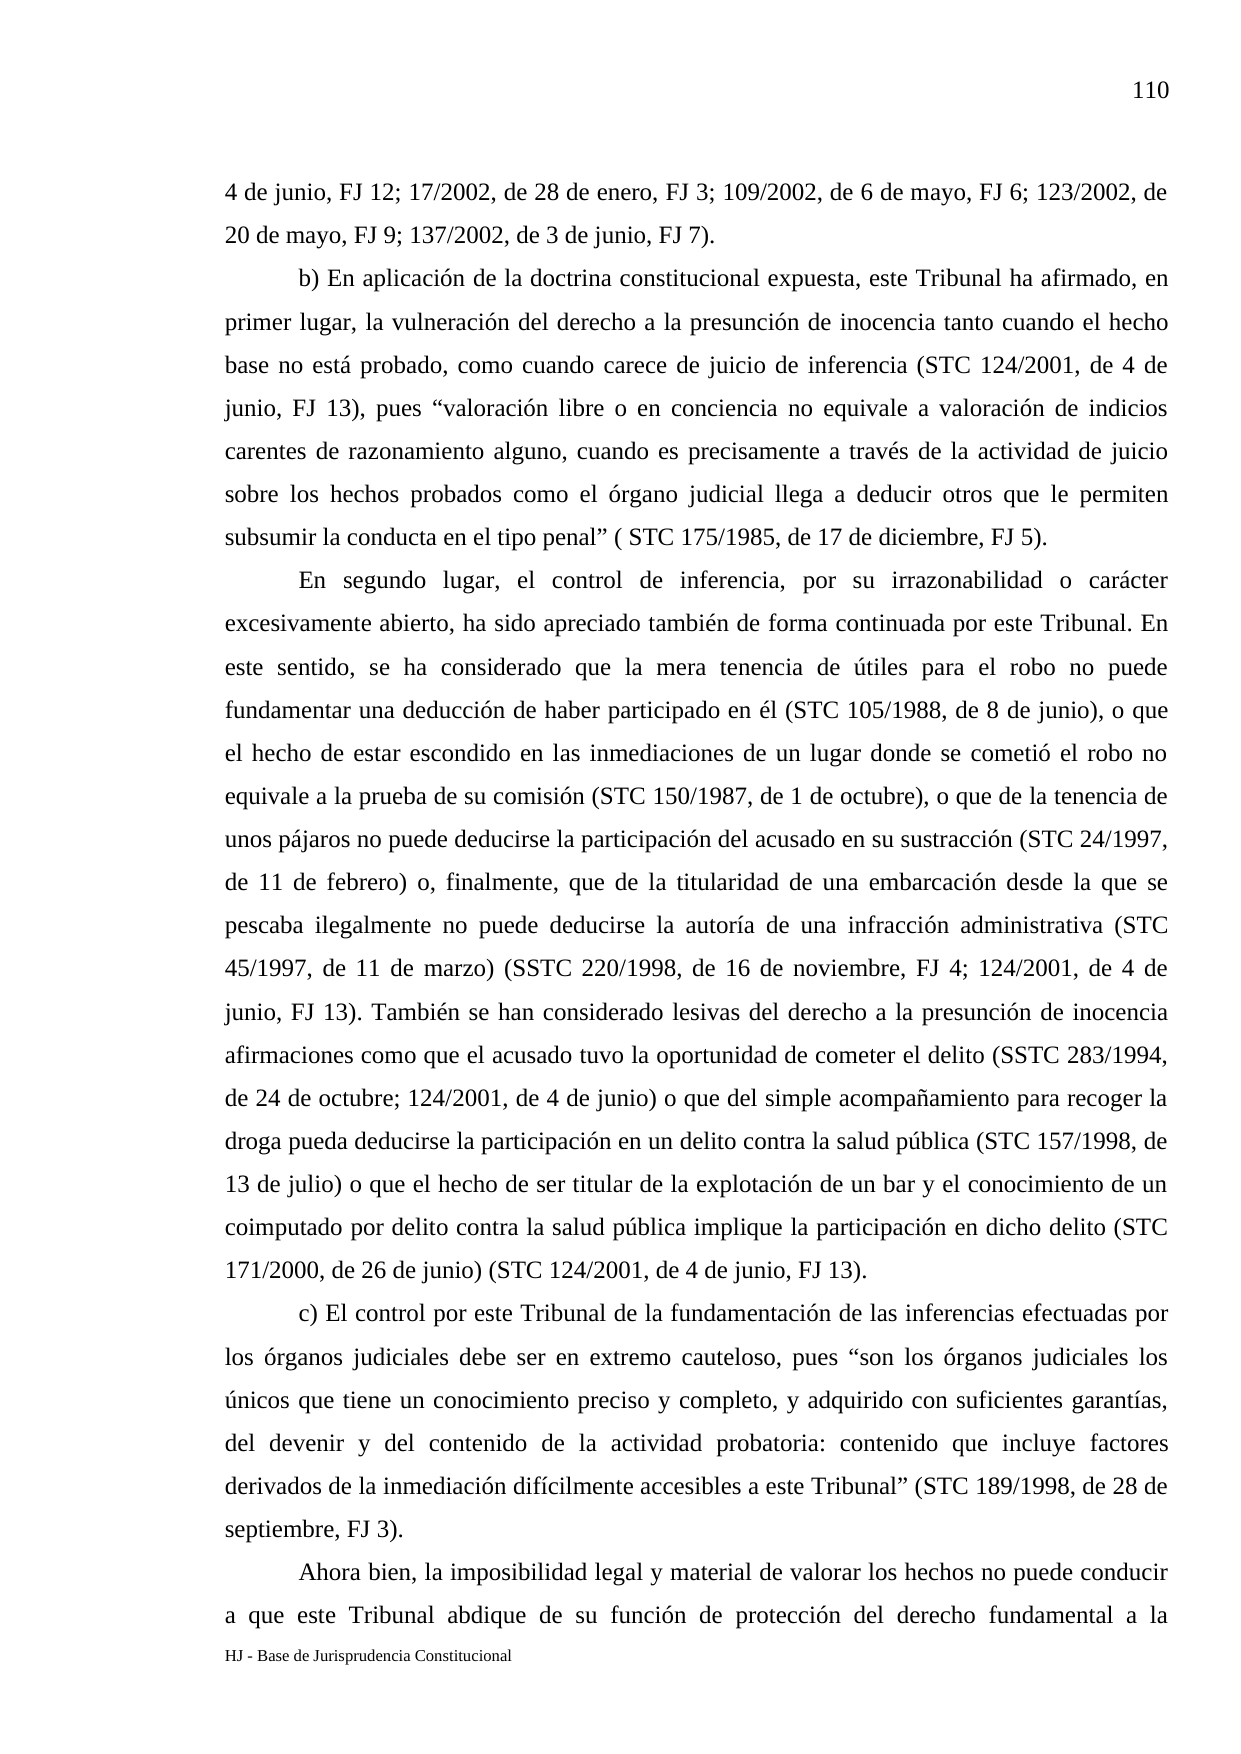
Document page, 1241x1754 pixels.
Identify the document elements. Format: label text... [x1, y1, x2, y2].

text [224, 1557, 1169, 1629]
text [224, 177, 1169, 249]
text En segundo lugar, el control de inferencia, por su irrazonabilidad o carácter excesivamente abierto, ha sido apreciado también de forma continuada por este Tribunal. En este sentido, se ha considerado que la mera tenencia de útiles para el robo no puede fundamentar una deducción de haber participado en él (STC 105/1988, de 8 de junio), o que el hecho de estar escondido en las inmediaciones de un lugar donde se cometió el robo no equivale a la prueba de su comisión (STC 150/1987, de 1 de octubre), o que de la tenencia de unos pájaros no puede deducirse la participación del acusado en su sustracción (STC 24/1997, de 11 de febrero) o, finalmente, que de la titularidad de una embarcación desde la que se pescaba ilegalmente no puede deducirse la autoría de una infracción administrativa (STC 45/1997, de 11 de marzo) (SSTC 220/1998, de 16 de noviembre, FJ 4; 124/2001, de 4 de junio, FJ 13). También se han considerado lesivas del derecho a la presunción de inocencia afirmaciones como que el acusado tuvo la oportunidad de cometer el delito (SSTC 283/1994, de 24 de octubre; 124/2001, de 4 de junio) o que del simple acompañamiento para recoger la droga pueda deducirse la participación en un delito contra la salud pública (STC 157/1998, de 13 de julio) o que el hecho de ser titular de la explotación de un bar y el conocimiento de un coimputado por delito contra la salud pública implique la participación en dicho delito (STC 171/2000, de 26 de junio) (STC 124/2001, de 4 de junio, FJ 13). [224, 565, 1169, 1284]
text c) El control por este Tribunal de la fundamentación de las inferencias efectuadas por los órganos judiciales debe ser en extremo cauteloso, pues “son los órganos judiciales los únicos que tiene un conocimiento preciso y completo, y adquirido con suficientes garantías, del devenir y del contenido de la actividad probatoria: contenido que incluye factores derivados de la inmediación difícilmente accesibles a este Tribunal” (STC 189/1998, de 28 de septiembre, FJ 3). [224, 1298, 1169, 1543]
text b) En aplicación de la doctrina constitucional expuesta, este Tribunal ha afirmado, en primer lugar, la vulneración del derecho a la presunción de inocencia tanto cuando el hecho base no está probado, como cuando carece de juicio de inferencia (STC 124/2001, de 4 de junio, FJ 13), pues “valoración libre o en conciencia no equivale a valoración de indicios carentes de razonamiento alguno, cuando es precisamente a través de la actividad de juicio sobre los hechos probados como el órgano judicial llega a deducir otros que le permiten subsumir la conducta en el tipo penal” ( STC 175/1985, de 17 de diciembre, FJ 5). [224, 263, 1169, 551]
